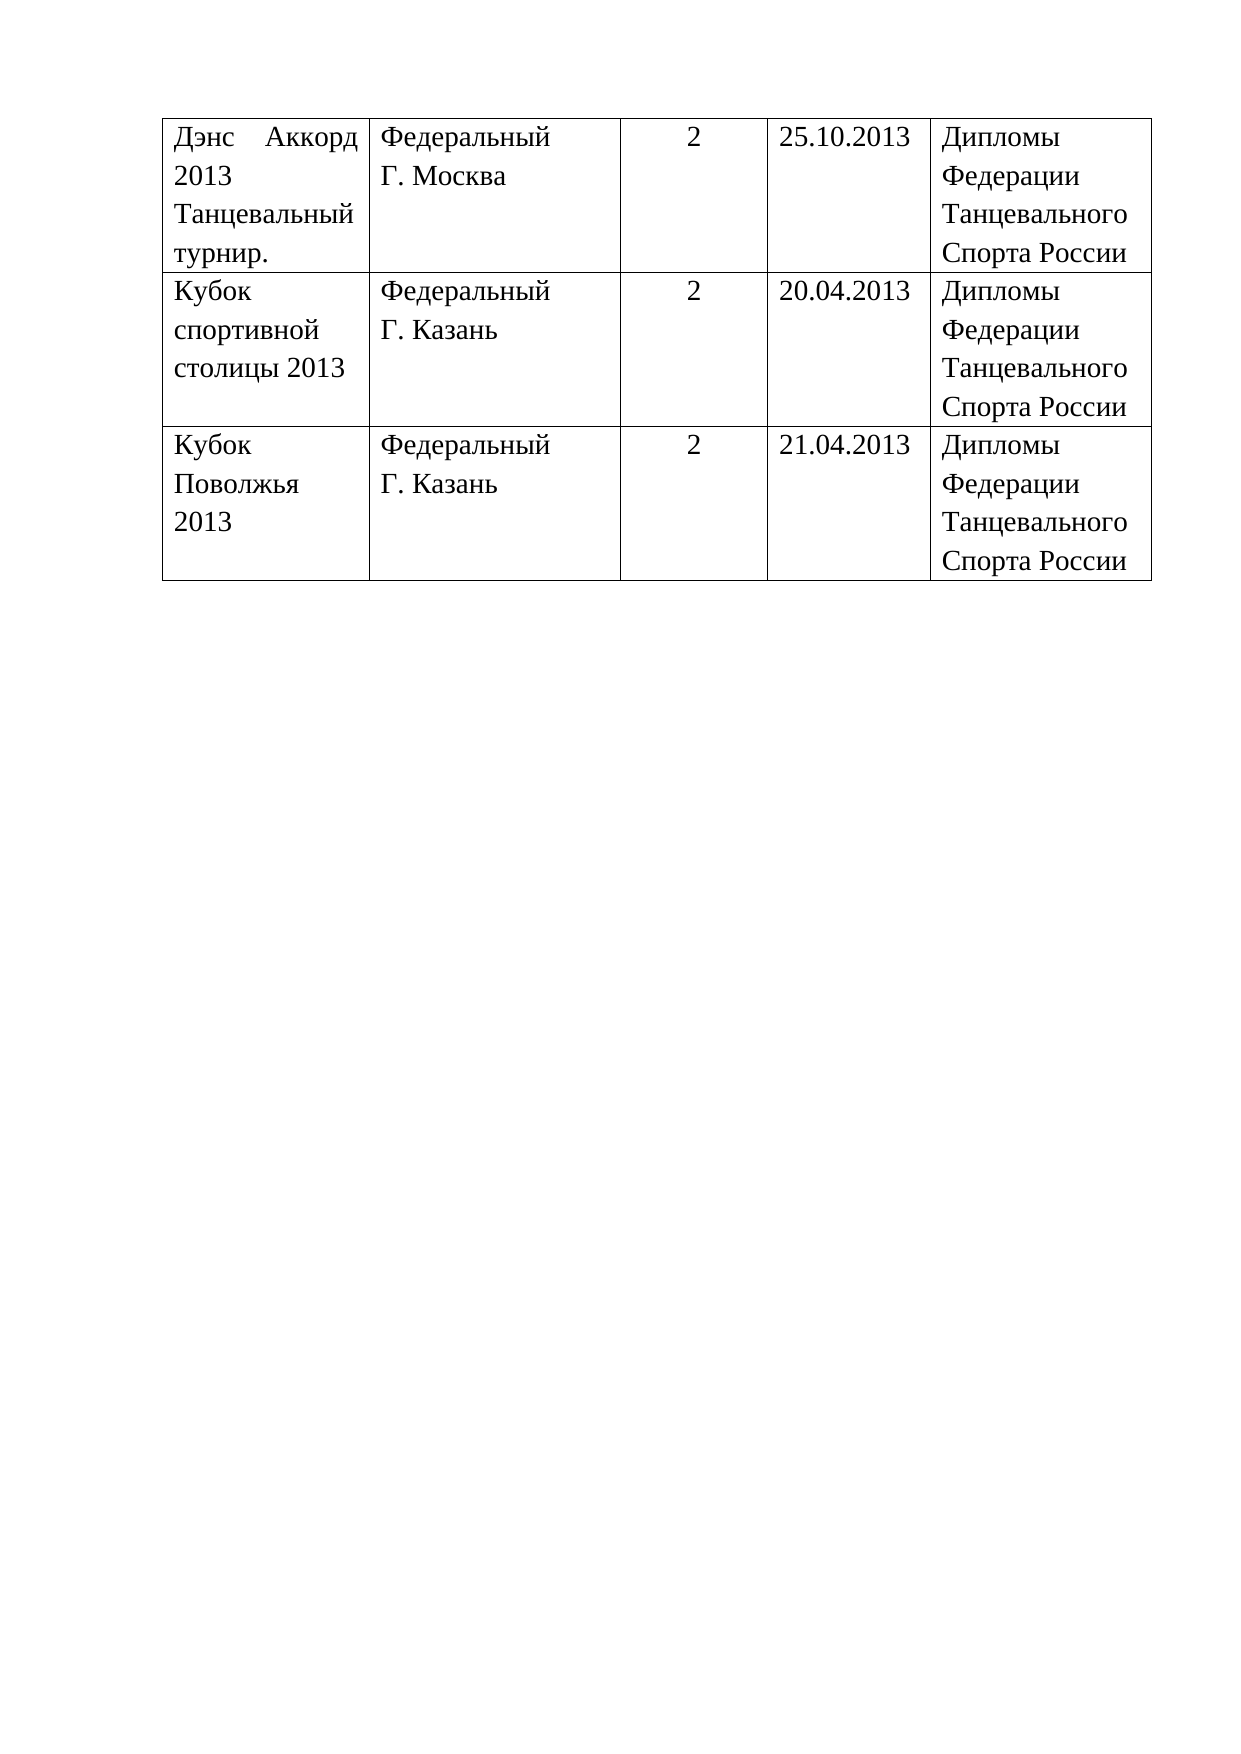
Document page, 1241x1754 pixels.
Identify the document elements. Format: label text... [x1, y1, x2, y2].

table_cell 2 [621, 119, 767, 272]
table_cell Федеральный Г. Казань [370, 273, 620, 426]
table_cell 2 [621, 273, 767, 426]
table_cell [931, 273, 1151, 426]
table_cell 2 [621, 427, 767, 580]
table_cell Дипломы Федерации Танцевального Спорта России [931, 427, 1151, 580]
table_cell 21.04.2013 [768, 427, 930, 580]
table_cell Дэнс Аккорд 2013 Танцевальный турнир. [163, 119, 369, 272]
table_cell Федеральный Г. Москва [370, 119, 620, 272]
table_cell Федеральный Г. Казань [370, 427, 620, 580]
table_cell 20.04.2013 [768, 273, 930, 426]
table_cell Кубок Поволжья 2013 [163, 427, 369, 580]
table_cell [931, 119, 1151, 272]
table_cell Кубок спортивной столицы 2013 [163, 273, 369, 426]
table_cell 25.10.2013 [768, 119, 930, 272]
